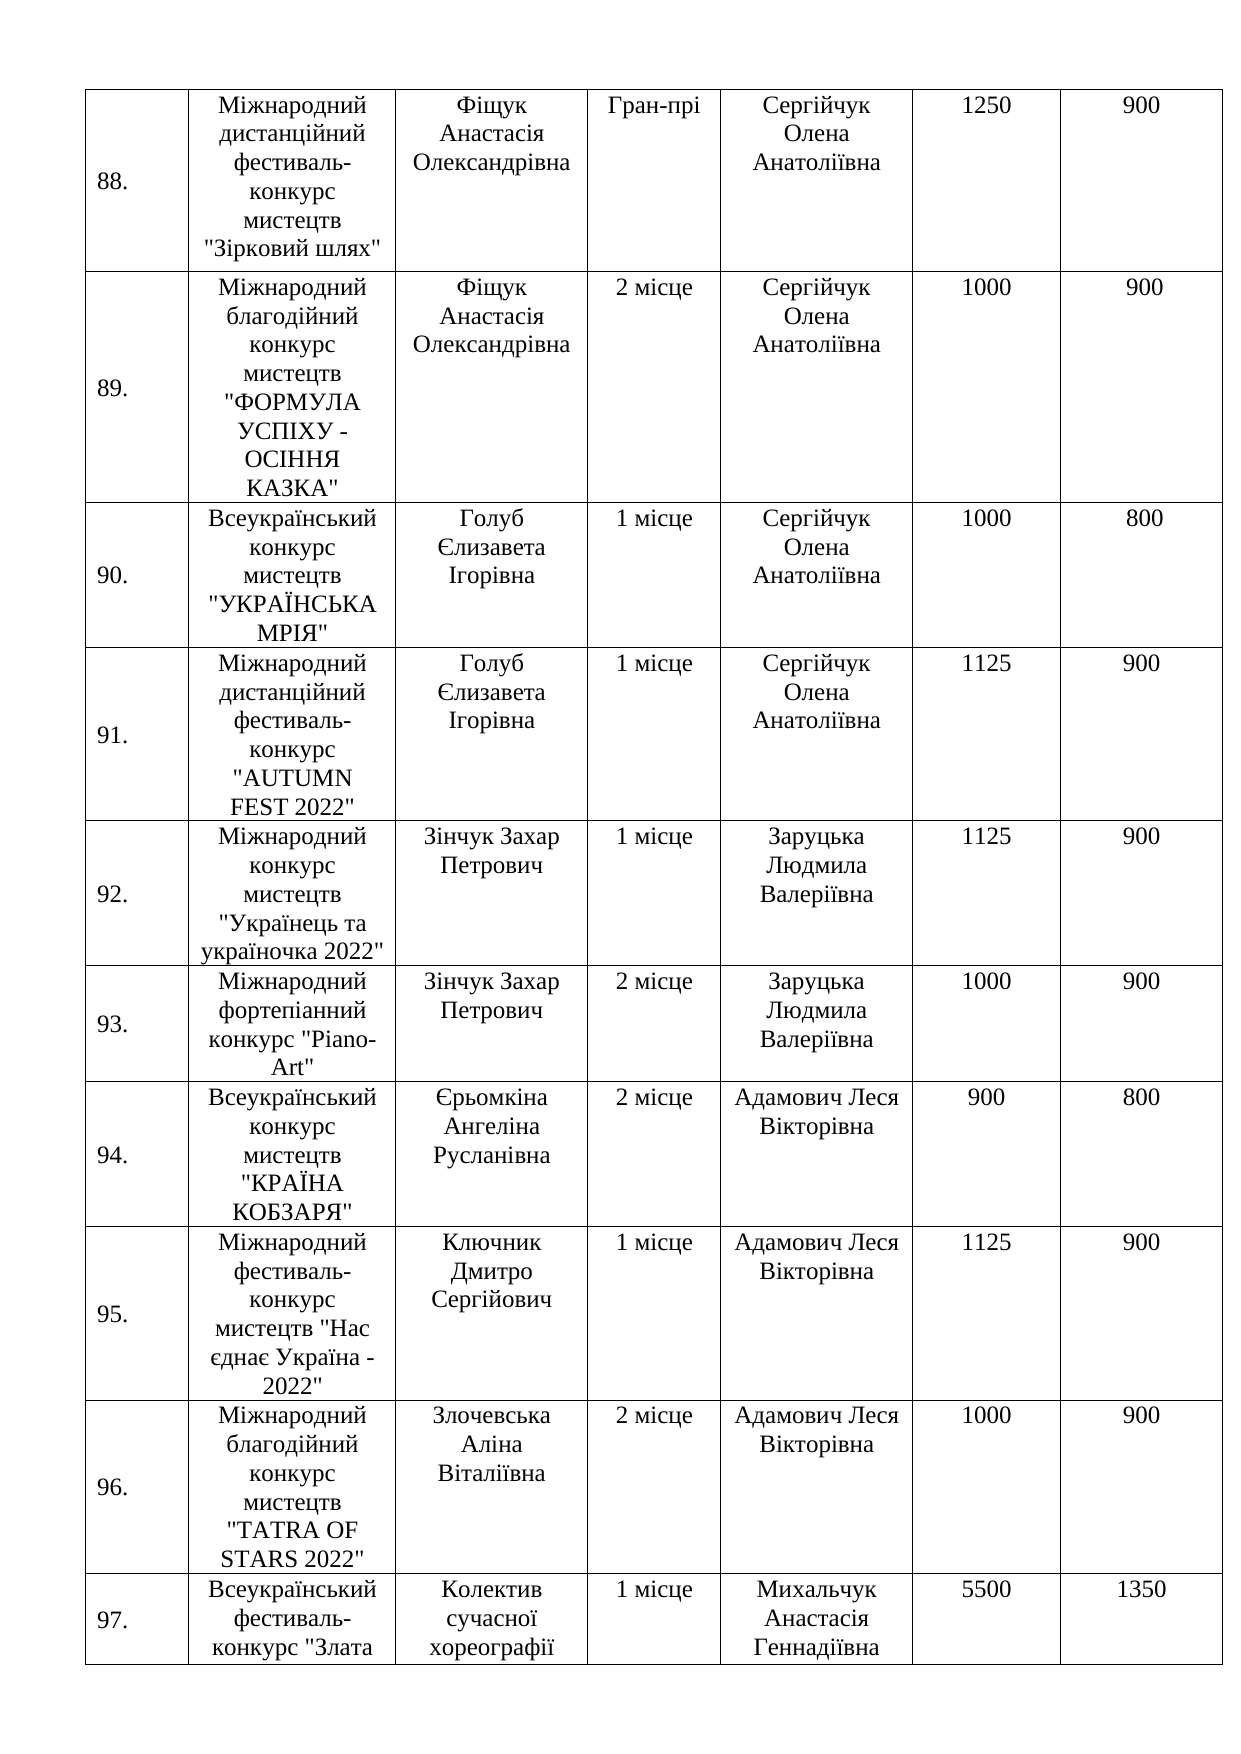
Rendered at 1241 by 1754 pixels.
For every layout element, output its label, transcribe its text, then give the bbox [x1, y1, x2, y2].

table_cell 900 [1061, 1227, 1222, 1399]
table_cell 1000 [913, 966, 1060, 1081]
table_cell 93. [86, 966, 188, 1081]
table_cell Фіщук Анастасія Олександрівна [396, 272, 587, 502]
table_cell Зінчук Захар Петрович [396, 966, 587, 1081]
table_cell 92. [86, 821, 188, 965]
table_cell 94. [86, 1082, 188, 1226]
table_cell 800 [1061, 503, 1222, 647]
table_cell 1125 [913, 1227, 1060, 1399]
table_cell 1 місце [588, 648, 720, 820]
table_cell Міжнародний фортепіанний конкурс "Piano-Art" [189, 966, 395, 1081]
table_cell 1000 [913, 503, 1060, 647]
table_cell 1 місце [588, 1574, 720, 1664]
table_cell Сергійчук Олена Анатоліївна [721, 648, 912, 820]
table_cell Зінчук Захар Петрович [396, 821, 587, 965]
table_cell Сергійчук Олена Анатоліївна [721, 503, 912, 647]
table_cell Сергійчук Олена Анатоліївна [721, 272, 912, 502]
table_cell 5500 [913, 1574, 1060, 1664]
table_cell Адамович Леся Вікторівна [721, 1227, 912, 1399]
table_cell 2 місце [588, 1082, 720, 1226]
table_cell Голуб Єлизавета Ігорівна [396, 648, 587, 820]
table_cell Міжнародний благодійний конкурс мистецтв "ФОРМУЛА УСПІХУ - ОСІННЯ КАЗКА" [189, 272, 395, 502]
table_cell Заруцька Людмила Валеріївна [721, 966, 912, 1081]
table_cell Заруцька Людмила Валеріївна [721, 821, 912, 965]
table_cell 900 [1061, 648, 1222, 820]
table_cell 1000 [913, 1401, 1060, 1573]
table_cell 2 місце [588, 966, 720, 1081]
table_cell 2 місце [588, 272, 720, 502]
table_cell Злочевська Аліна Віталіївна [396, 1401, 587, 1573]
table_cell 97. [86, 1574, 188, 1664]
table_cell 1350 [1061, 1574, 1222, 1664]
table_cell 900 [1061, 966, 1222, 1081]
table_cell 89. [86, 272, 188, 502]
table_cell 900 [913, 1082, 1060, 1226]
table_cell Фіщук Анастасія Олександрівна [396, 90, 587, 271]
table_cell 90. [86, 503, 188, 647]
table_cell 1250 [913, 90, 1060, 271]
table_cell Всеукраїнський конкурс мистецтв "КРАЇНА КОБЗАРЯ" [189, 1082, 395, 1226]
table_cell Голуб Єлизавета Ігорівна [396, 503, 587, 647]
table_cell Ключник Дмитро Сергійович [396, 1227, 587, 1399]
table_cell 1125 [913, 821, 1060, 965]
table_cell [396, 1574, 587, 1664]
table_cell 95. [86, 1227, 188, 1399]
table_cell Адамович Леся Вікторівна [721, 1401, 912, 1573]
table_cell Гран-прі [588, 90, 720, 271]
table_cell Міжнародний благодійний конкурс мистецтв "TATRA OF STARS 2022" [189, 1401, 395, 1573]
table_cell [721, 1574, 912, 1664]
table_cell Всеукраїнський конкурс мистецтв "УКРАЇНСЬКА МРІЯ" [189, 503, 395, 647]
table_cell 1000 [913, 272, 1060, 502]
table_cell Міжнародний дистанційний фестиваль-конкурс "AUTUMN FEST 2022" [189, 648, 395, 820]
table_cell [189, 1574, 395, 1664]
table_cell 91. [86, 648, 188, 820]
table_cell 96. [86, 1401, 188, 1573]
table_cell Адамович Леся Вікторівна [721, 1082, 912, 1226]
table_cell 1125 [913, 648, 1060, 820]
table_cell 1 місце [588, 1227, 720, 1399]
table_cell 2 місце [588, 1401, 720, 1573]
table_cell 900 [1061, 821, 1222, 965]
table_cell Міжнародний дистанційний фестиваль-конкурс мистецтв "Зірковий шлях" [189, 90, 395, 271]
table_cell 900 [1061, 90, 1222, 271]
table_cell Міжнародний конкурс мистецтв "Українець та україночка 2022" [189, 821, 395, 965]
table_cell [721, 90, 912, 271]
table_cell 1 місце [588, 821, 720, 965]
table_cell 900 [1061, 1401, 1222, 1573]
table_cell 800 [1061, 1082, 1222, 1226]
table_cell 1 місце [588, 503, 720, 647]
table_cell 900 [1061, 272, 1222, 502]
table_cell Єрьомкіна Ангеліна Русланівна [396, 1082, 587, 1226]
table_cell Міжнародний фестиваль-конкурс мистецтв "Нас єднає Україна - 2022" [189, 1227, 395, 1399]
table_cell 88. [86, 90, 188, 271]
